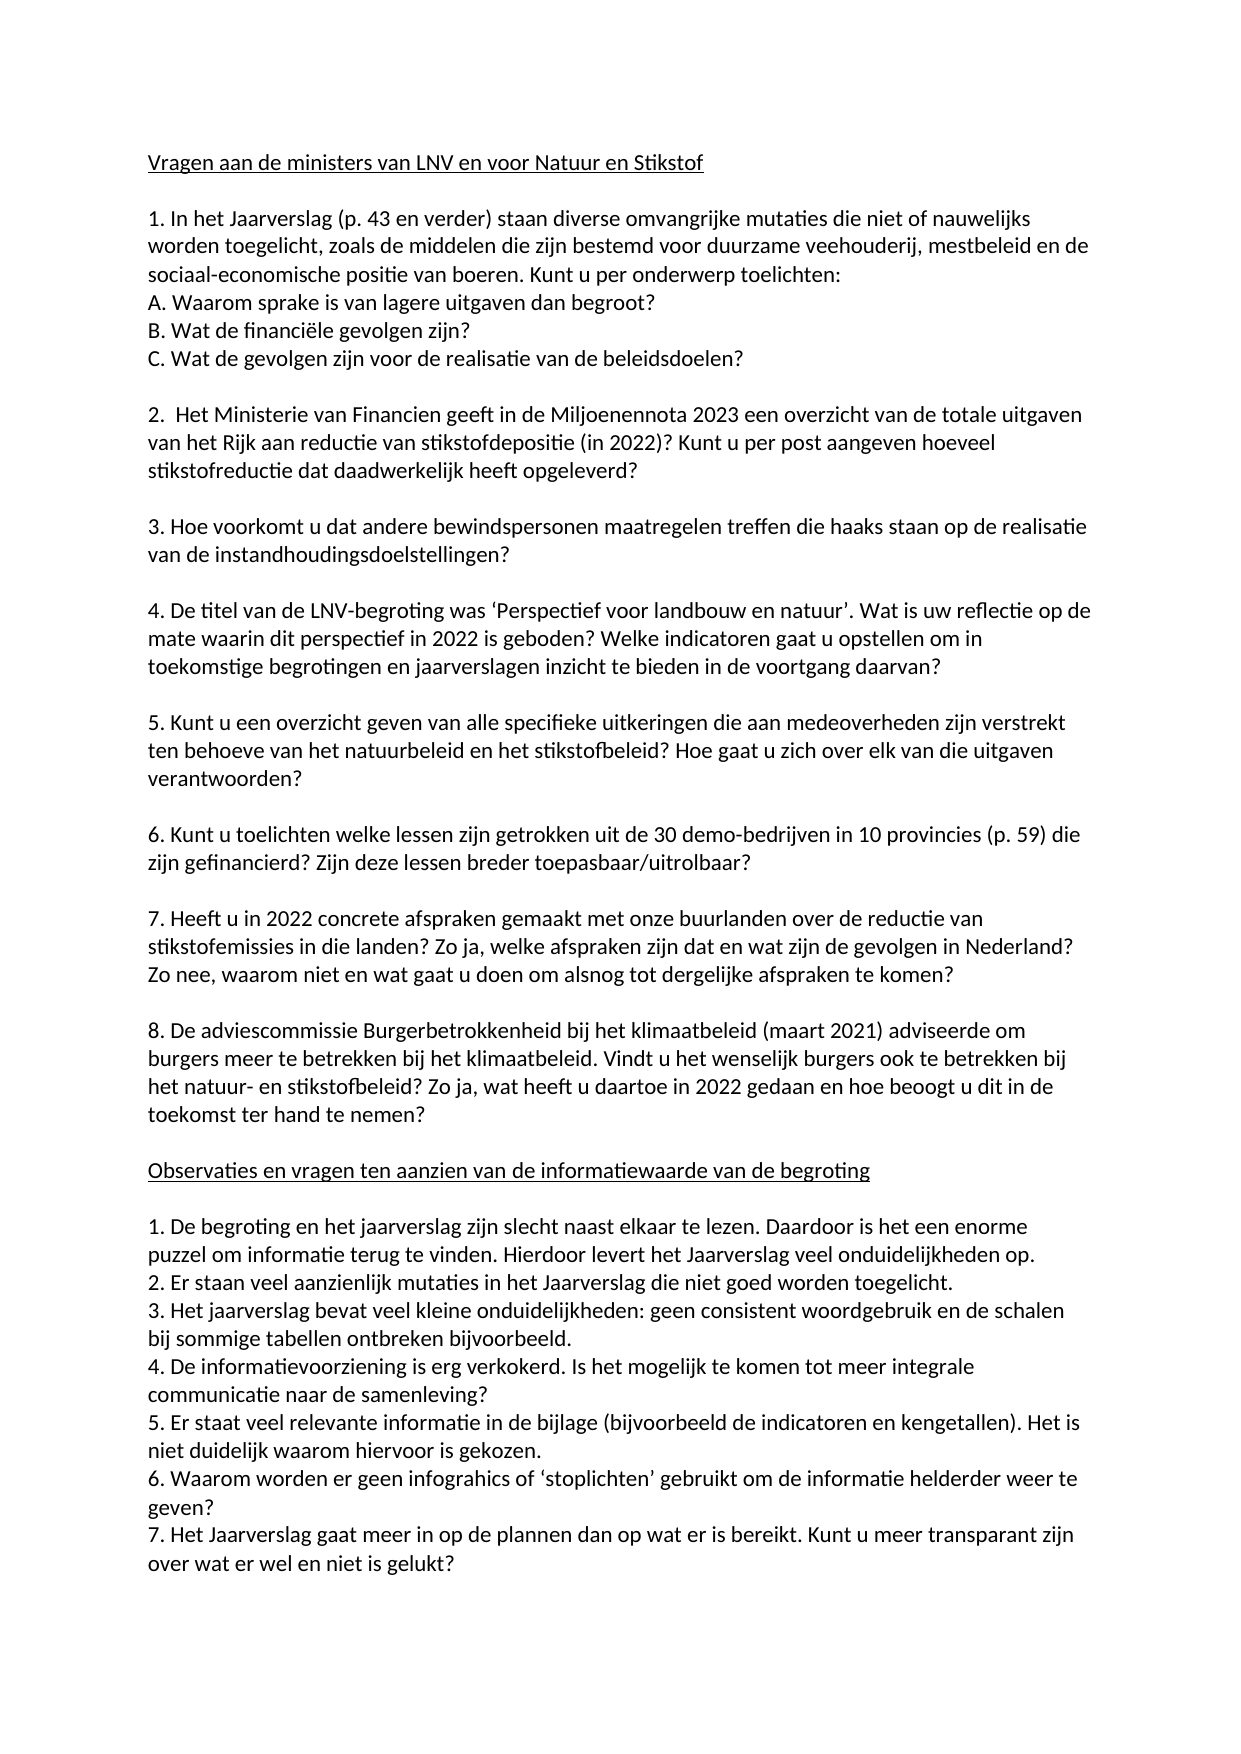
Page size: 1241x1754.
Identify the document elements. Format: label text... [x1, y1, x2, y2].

text 4. De titel van de LNV-begroting was ‘Perspectief voor landbouw en natuur’. Wat is uw reflectie op de mate waarin dit perspectief in 2022 is geboden? Welke indicatoren gaat u opstellen om in toekomstige begrotingen en jaarverslagen inzicht te bieden in de voortgang daarvan? [148, 596, 1093, 680]
text 1. De begroting en het jaarverslag zijn slecht naast elkaar te lezen. Daardoor is het een enorme puzzel om informatie terug te vinden. Hierdoor levert het Jaarverslag veel onduidelijkheden op. [148, 1212, 1093, 1268]
text 6. Kunt u toelichten welke lessen zijn getrokken uit de 30 demo-bedrijven in 10 provincies (p. 59) die zijn gefinancierd? Zijn deze lessen breder toepasbaar/uitrolbaar? [148, 820, 1093, 876]
text 3. Het jaarverslag bevat veel kleine onduidelijkheden: geen consistent woordgebruik en de schalen bij sommige tabellen ontbreken bijvoorbeeld. [148, 1296, 1093, 1352]
text 4. De informatievoorziening is erg verkokerd. Is het mogelijk te komen tot meer integrale communicatie naar de samenleving? [148, 1352, 1093, 1408]
text Observaties en vragen ten aanzien van de informatiewaarde van de begroting [148, 1156, 1093, 1184]
text 7. Het Jaarverslag gaat meer in op de plannen dan op wat er is bereikt. Kunt u meer transparant zijn over wat er wel en niet is gelukt? [148, 1521, 1093, 1577]
text 7. Heeft u in 2022 concrete afspraken gemaakt met onze buurlanden over de reductie van stikstofemissies in die landen? Zo ja, welke afspraken zijn dat en wat zijn de gevolgen in Nederland? Zo nee, waarom niet en wat gaat u doen om alsnog tot dergelijke afspraken te komen? [148, 904, 1093, 988]
text C. Wat de gevolgen zijn voor de realisatie van de beleidsdoelen? [148, 344, 1093, 372]
text 2. Er staan veel aanzienlijk mutaties in het Jaarverslag die niet goed worden toegelicht. [148, 1268, 1093, 1296]
text B. Wat de financiële gevolgen zijn? [148, 316, 1093, 344]
text 2. Het Ministerie van Financien geeft in de Miljoenennota 2023 een overzicht van de totale uitgaven van het Rijk aan reductie van stikstofdepositie (in 2022)? Kunt u per post aangeven hoeveel stikstofreductie dat daadwerkelijk heeft opgeleverd? [148, 400, 1093, 484]
text 6. Waarom worden er geen infograhics of ‘stoplichten’ gebruikt om de informatie helderder weer te geven? [148, 1464, 1093, 1521]
text 5. Er staat veel relevante informatie in de bijlage (bijvoorbeeld de indicatoren en kengetallen). Het is niet duidelijk waarom hiervoor is gekozen. [148, 1408, 1093, 1464]
text 3. Hoe voorkomt u dat andere bewindspersonen maatregelen treffen die haaks staan op de realisatie van de instandhoudingsdoelstellingen? [148, 512, 1093, 568]
text 1. In het Jaarverslag (p. 43 en verder) staan diverse omvangrijke mutaties die niet of nauwelijks worden toegelicht, zoals de middelen die zijn bestemd voor duurzame veehouderij, mestbeleid en de sociaal-economische positie van boeren. Kunt u per onderwerp toelichten: [148, 204, 1093, 288]
text A. Waarom sprake is van lagere uitgaven dan begroot? [148, 288, 1093, 316]
text 8. De adviescommissie Burgerbetrokkenheid bij het klimaatbeleid (maart 2021) adviseerde om burgers meer te betrekken bij het klimaatbeleid. Vindt u het wenselijk burgers ook te betrekken bij het natuur- en stikstofbeleid? Zo ja, wat heeft u daartoe in 2022 gedaan en hoe beoogt u dit in de toekomst ter hand te nemen? [148, 1016, 1093, 1128]
text Vragen aan de ministers van LNV en voor Natuur en Stikstof [148, 148, 1093, 176]
text 5. Kunt u een overzicht geven van alle specifieke uitkeringen die aan medeoverheden zijn verstrekt ten behoeve van het natuurbeleid en het stikstofbeleid? Hoe gaat u zich over elk van die uitgaven verantwoorden? [148, 708, 1093, 792]
